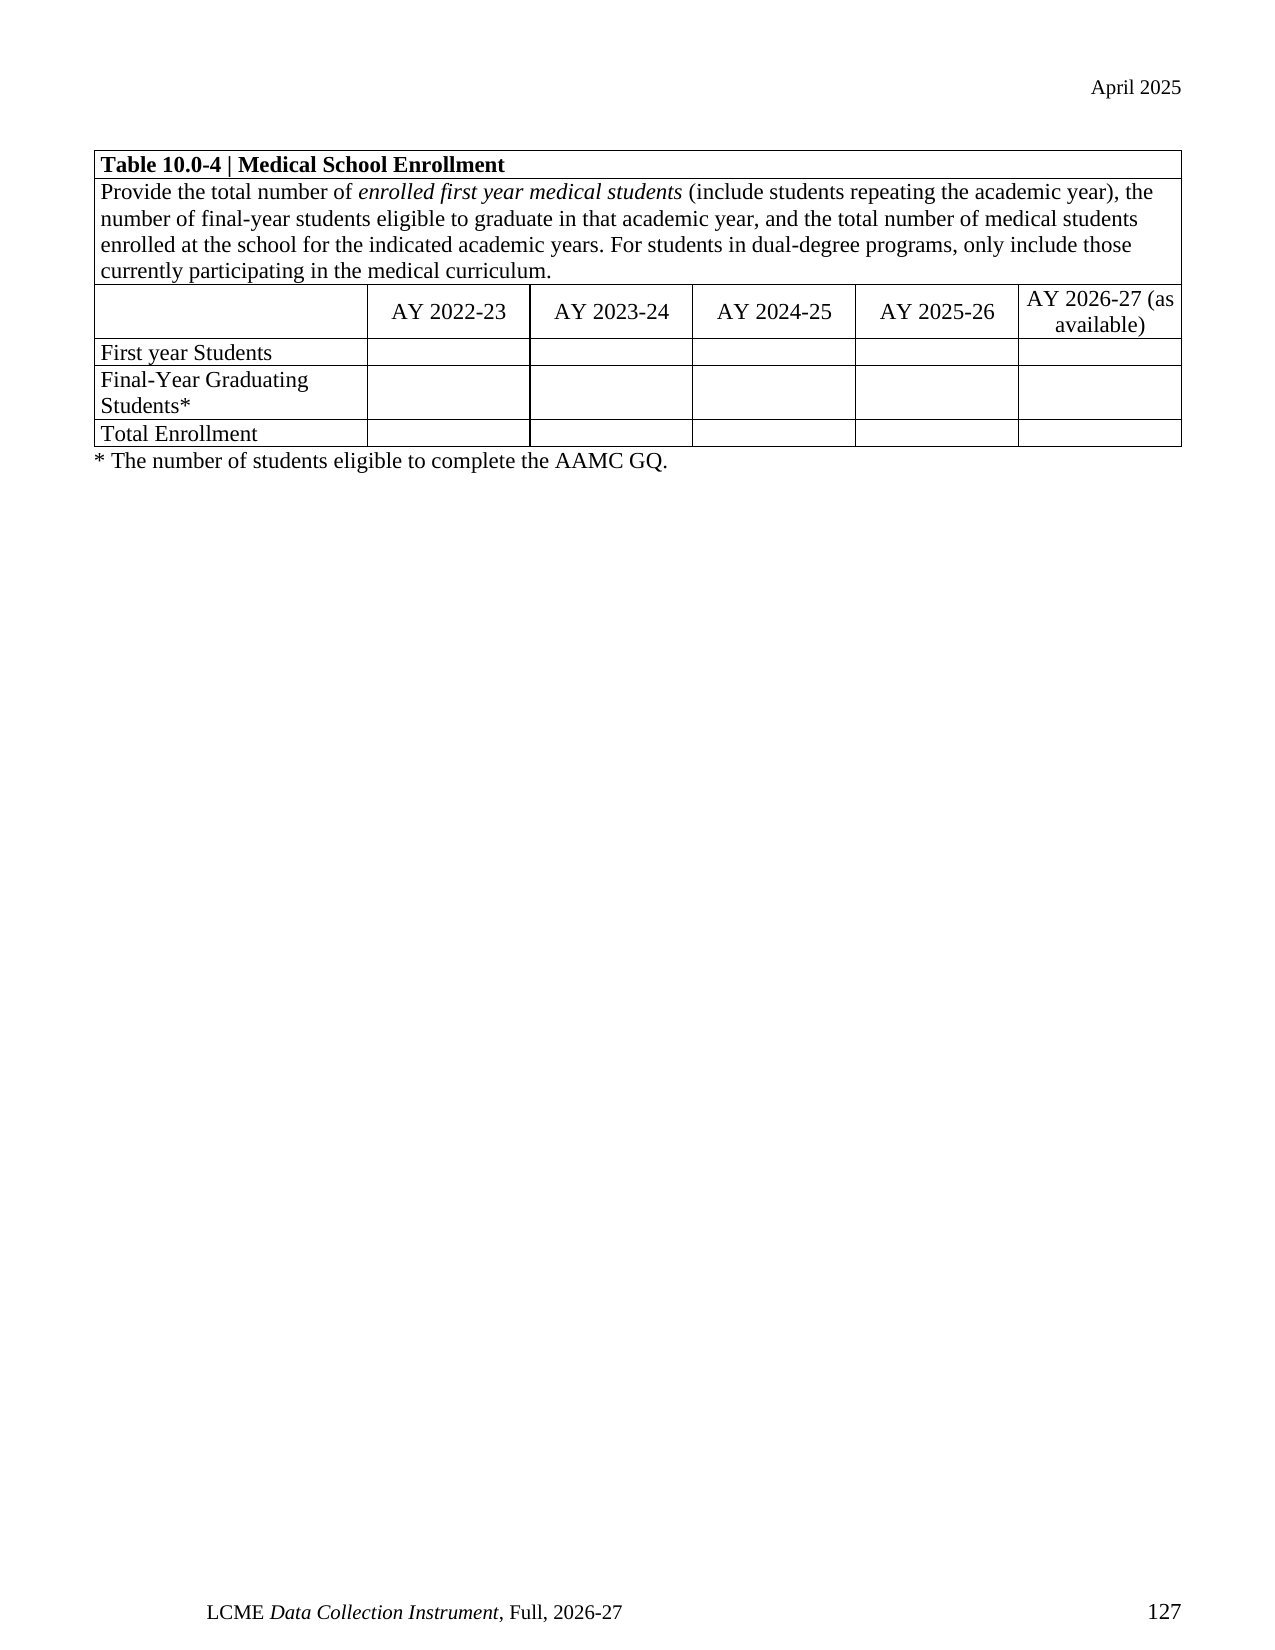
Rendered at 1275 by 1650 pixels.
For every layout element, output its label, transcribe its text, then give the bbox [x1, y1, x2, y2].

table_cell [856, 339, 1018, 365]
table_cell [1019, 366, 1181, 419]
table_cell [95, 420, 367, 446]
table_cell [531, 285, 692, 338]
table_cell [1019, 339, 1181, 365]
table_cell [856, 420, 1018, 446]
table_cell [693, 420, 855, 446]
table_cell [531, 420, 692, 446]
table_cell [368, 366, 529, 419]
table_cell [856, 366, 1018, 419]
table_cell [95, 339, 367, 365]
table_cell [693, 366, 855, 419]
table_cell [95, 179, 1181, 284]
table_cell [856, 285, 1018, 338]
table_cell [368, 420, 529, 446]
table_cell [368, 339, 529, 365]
text * The number of students eligible to complete the AAMC GQ. [94, 447, 1181, 473]
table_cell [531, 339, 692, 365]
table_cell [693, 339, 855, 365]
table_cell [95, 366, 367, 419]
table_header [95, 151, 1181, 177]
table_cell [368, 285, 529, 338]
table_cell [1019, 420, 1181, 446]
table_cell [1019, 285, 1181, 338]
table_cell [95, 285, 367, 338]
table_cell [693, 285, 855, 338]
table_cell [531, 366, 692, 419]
